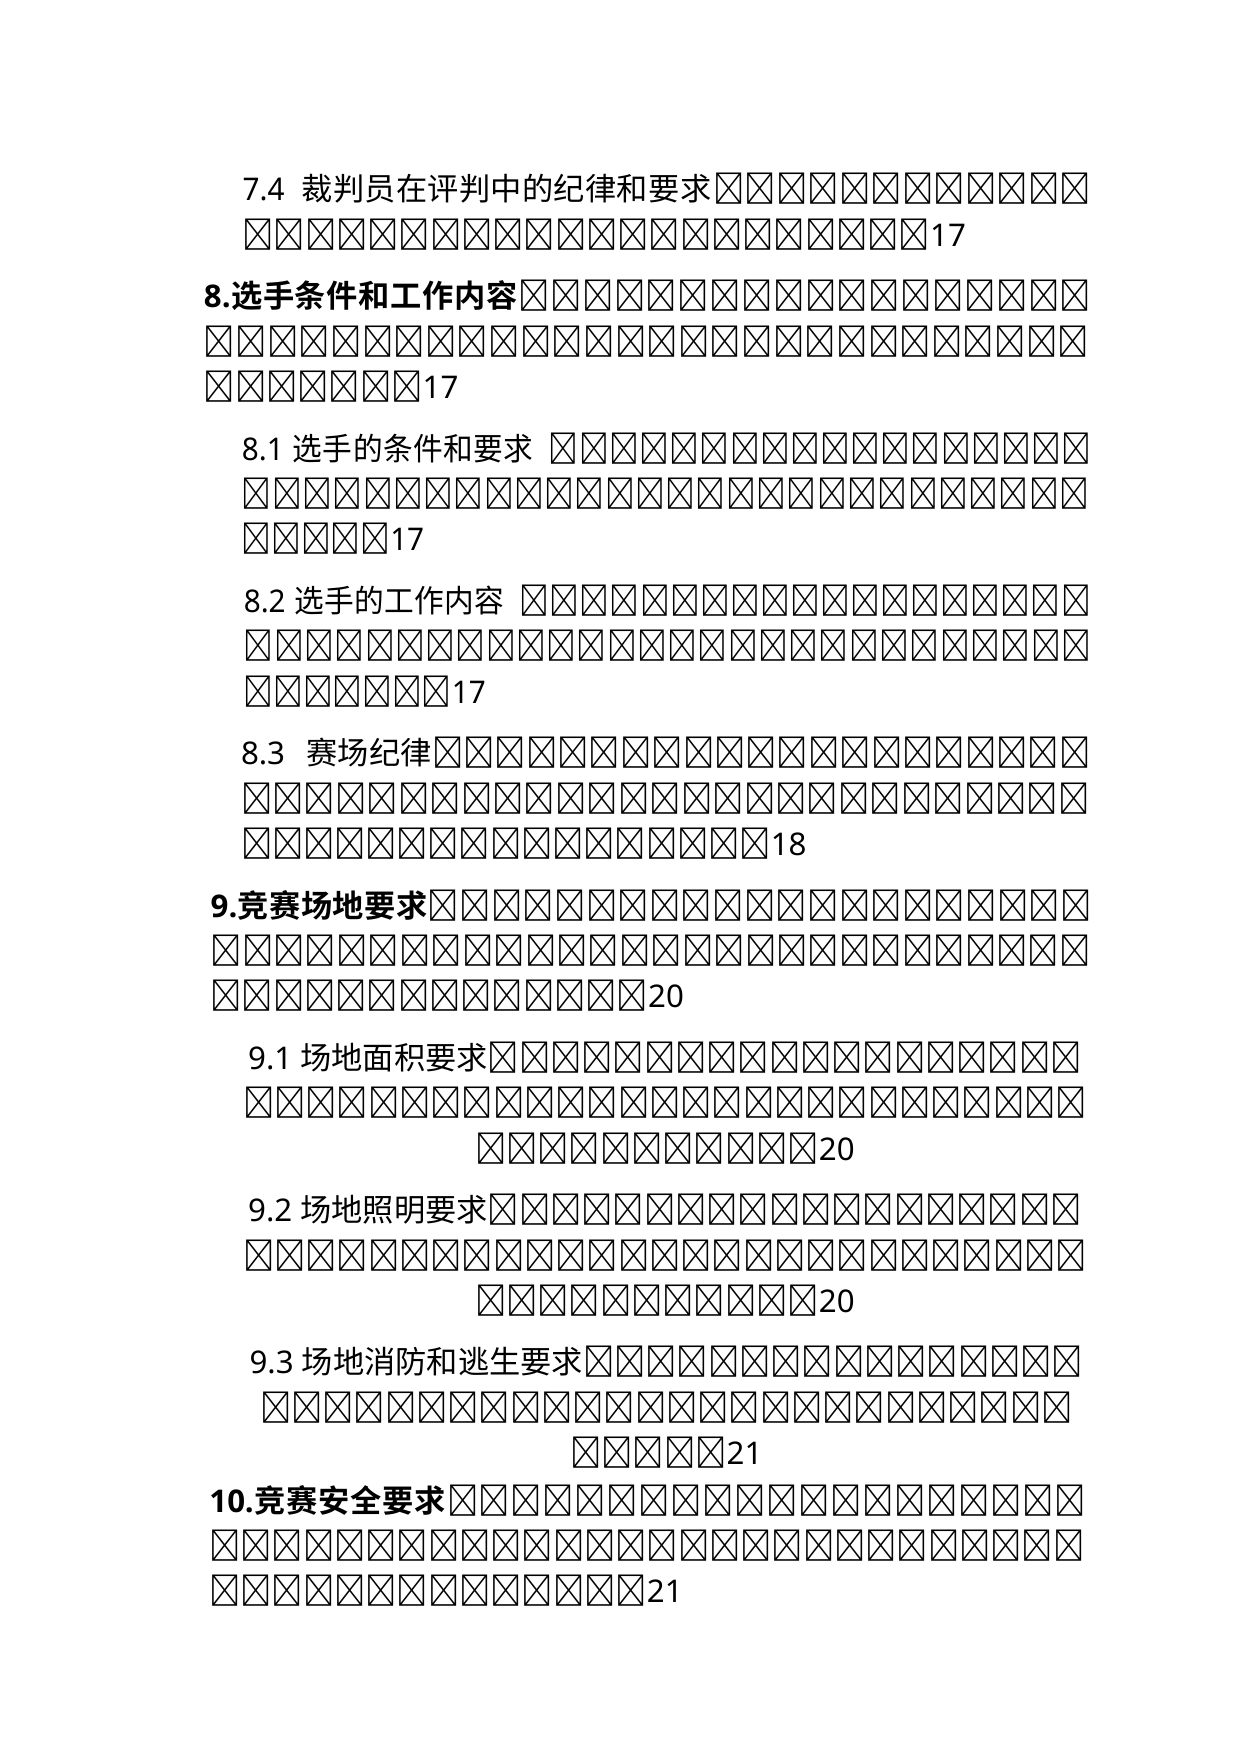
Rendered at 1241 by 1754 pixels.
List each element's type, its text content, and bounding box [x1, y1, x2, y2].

text 8.1 选手的条件和要求 17 [242, 424, 1092, 560]
text 9.1 场地面积要求20 [243, 1033, 1087, 1169]
text 8.2 选手的工作内容 17 [244, 576, 1092, 712]
text 9.3 场地消防和逃生要求21 [246, 1338, 1087, 1474]
text 9.竞赛场地要求20 [210, 881, 1092, 1017]
text 10.竞赛安全要求21 [209, 1476, 1087, 1612]
text 7.4 裁判员在评判中的纪律和要求17 [242, 164, 1092, 255]
text 8.3 赛场纪律18 [241, 728, 1092, 864]
text 9.2 场地照明要求20 [243, 1185, 1087, 1321]
text 8.选手条件和工作内容17 [204, 272, 1092, 408]
